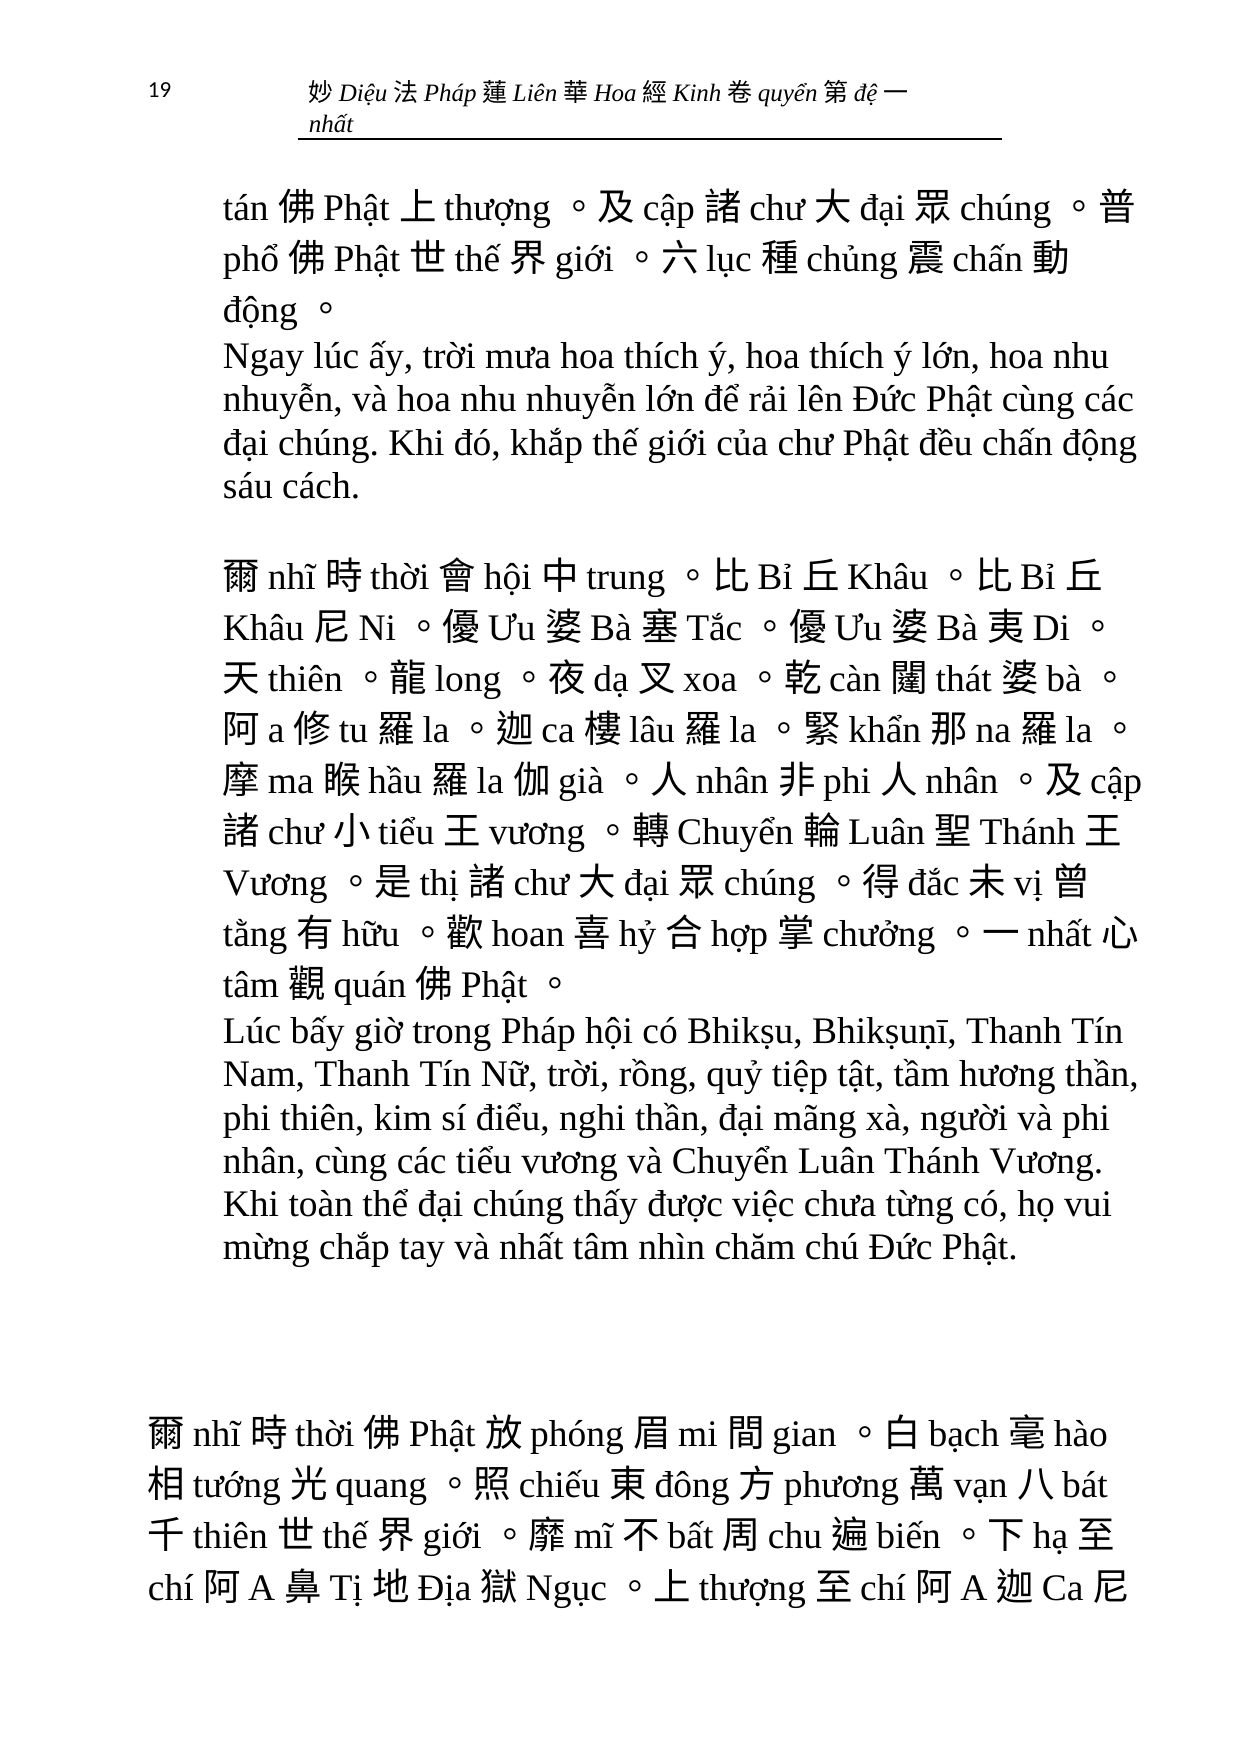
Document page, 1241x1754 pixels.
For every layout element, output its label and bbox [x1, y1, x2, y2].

list [185, 181, 1152, 1296]
text [148, 1321, 1152, 1611]
